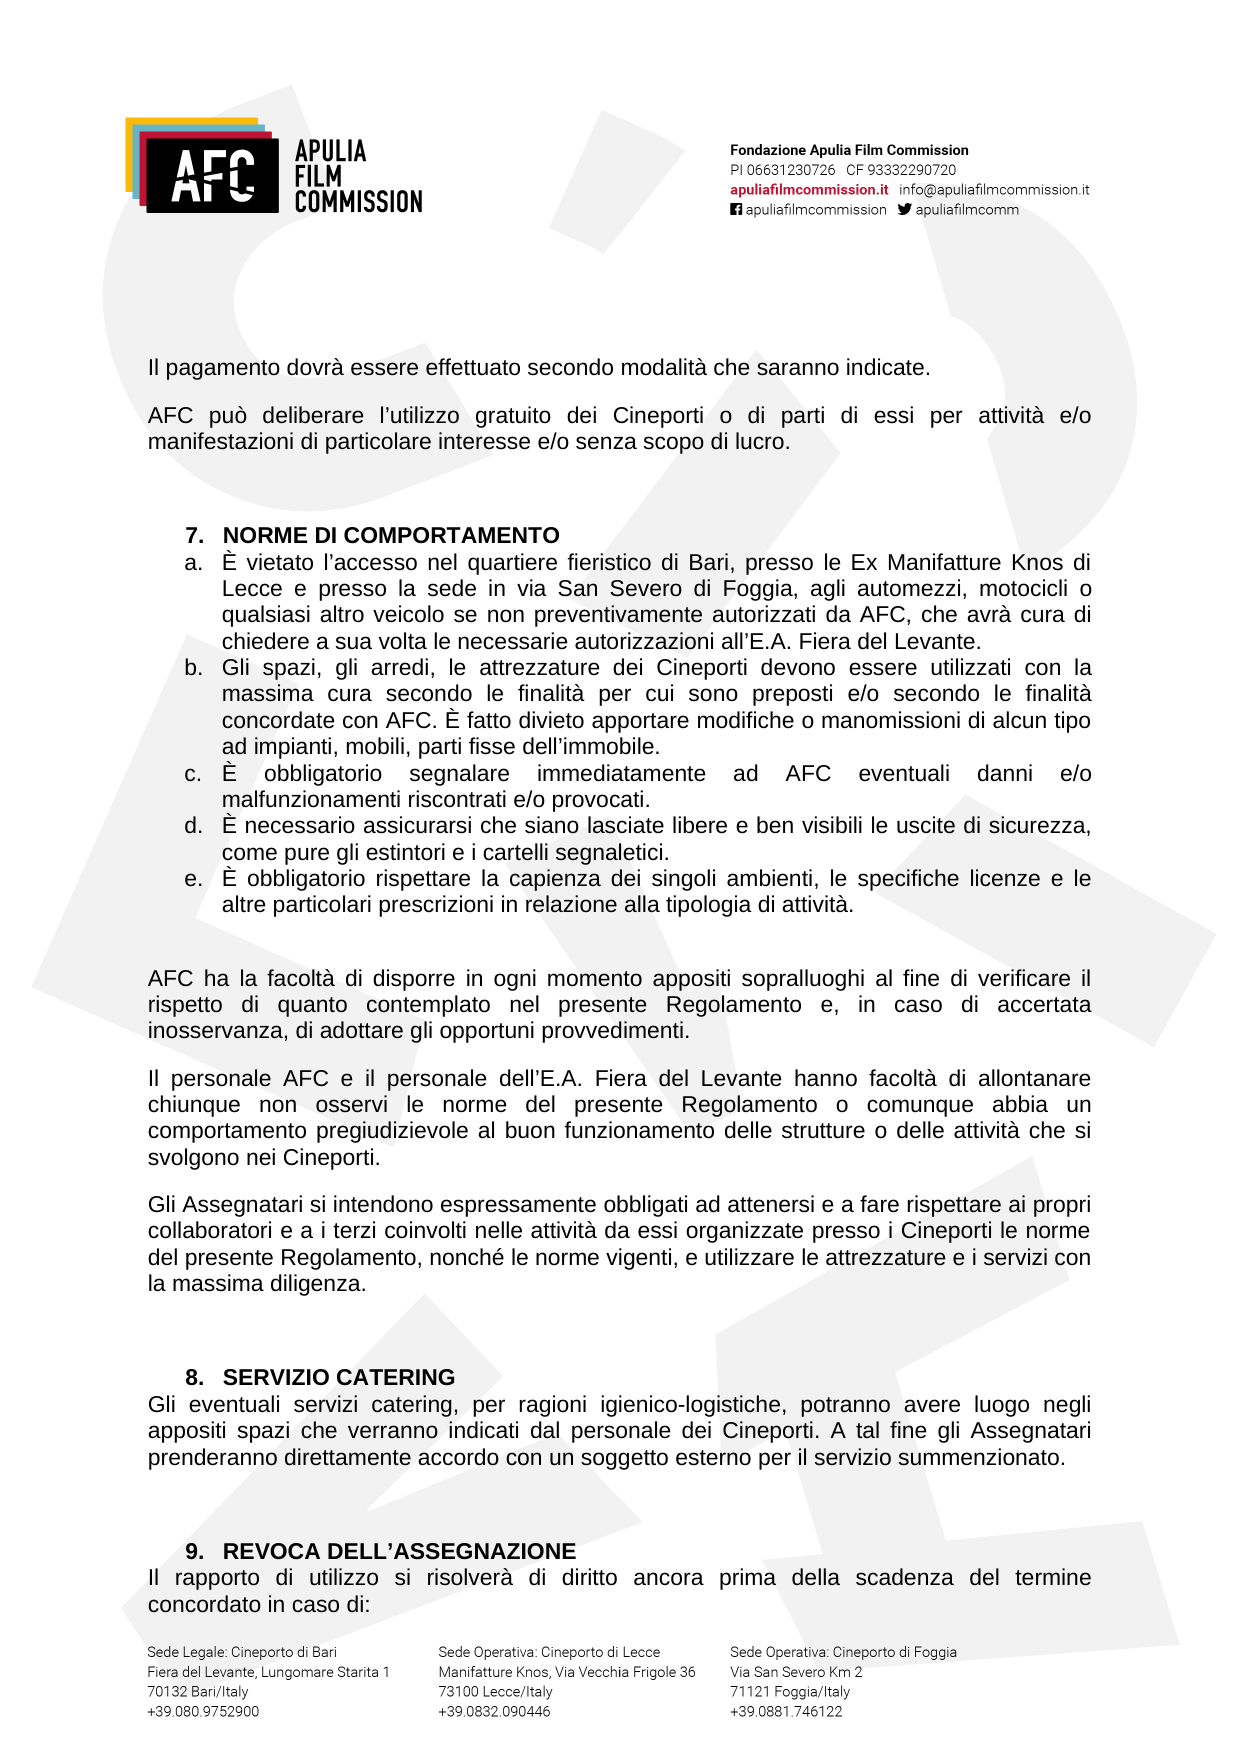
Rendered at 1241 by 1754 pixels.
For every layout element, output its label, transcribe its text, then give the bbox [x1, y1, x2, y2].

list NORME DI COMPORTAMENTO [185, 522, 1092, 549]
text Gli Assegnatari si intendono espressamente obbligati ad attenersi e a fare rispettare ai propri collaboratori e a i terzi coinvolti nelle attività da essi organizzate presso i Cineporti le norme del presente Regolamento, nonché le norme vigenti, e utilizzare le attrezzature e i servizi con la massima diligenza. [148, 1191, 1092, 1296]
text Gli eventuali servizi catering, per ragioni igienico-logistiche, potranno avere luogo negli appositi spazi che verranno indicati dal personale dei Cineporti. A tal fine gli Assegnatari prenderanno direttamente accordo con un soggetto esterno per il servizio summenzionato. [148, 1391, 1092, 1470]
text Il pagamento dovrà essere effettuato secondo modalità che saranno indicate. [148, 354, 1092, 381]
list È necessario assicurarsi che siano lasciate libere e ben visibili le uscite di sicurezza, come pure gli estintori e i cartelli segnaletici. [184, 812, 1092, 865]
list REVOCA DELL’ASSEGNAZIONE [185, 1538, 1092, 1564]
list È obbligatorio rispettare la capienza dei singoli ambienti, le specifiche licenze e le altre particolari prescrizioni in relazione alla tipologia di attività. [184, 865, 1092, 918]
list SERVIZIO CATERING [185, 1364, 1092, 1391]
text AFC può deliberare l’utilizzo gratuito dei Cineporti o di parti di essi per attività e/o manifestazioni di particolare interesse e/o senza scopo di lucro. [148, 402, 1092, 454]
list È vietato l’accesso nel quartiere fieristico di Bari, presso le Ex Manifatture Knos di Lecce e presso la sede in via San Severo di Foggia, agli automezzi, motocicli o qualsiasi altro veicolo se non preventivamente autorizzati da AFC, che avrà cura di chiedere a sua volta le necessarie autorizzazioni all’E.A. Fiera del Levante. [184, 549, 1092, 654]
picture [0, 0, 1240, 1754]
text Il personale AFC e il personale dell’E.A. Fiera del Levante hanno facoltà di allontanare chiunque non osservi le norme del presente Regolamento o comunque abbia un comportamento pregiudizievole al buon funzionamento delle strutture o delle attività che si svolgono nei Cineporti. [148, 1065, 1092, 1170]
text Il rapporto di utilizzo si risolverà di diritto ancora prima della scadenza del termine concordato in caso di: [148, 1564, 1092, 1617]
text AFC ha la facoltà di disporre in ogni momento appositi sopralluoghi al fine di verificare il rispetto di quanto contemplato nel presente Regolamento e, in caso di accertata inosservanza, di adottare gli opportuni provvedimenti. [148, 965, 1092, 1044]
list Gli spazi, gli arredi, le attrezzature dei Cineporti devono essere utilizzati con la massima cura secondo le finalità per cui sono preposti e/o secondo le finalità concordate con AFC. È fatto divieto apportare modifiche o manomissioni di alcun tipo ad impianti, mobili, parti fisse dell’immobile. [184, 654, 1092, 759]
list È obbligatorio segnalare immediatamente ad AFC eventuali danni e/o malfunzionamenti riscontrati e/o provocati. [184, 759, 1092, 812]
